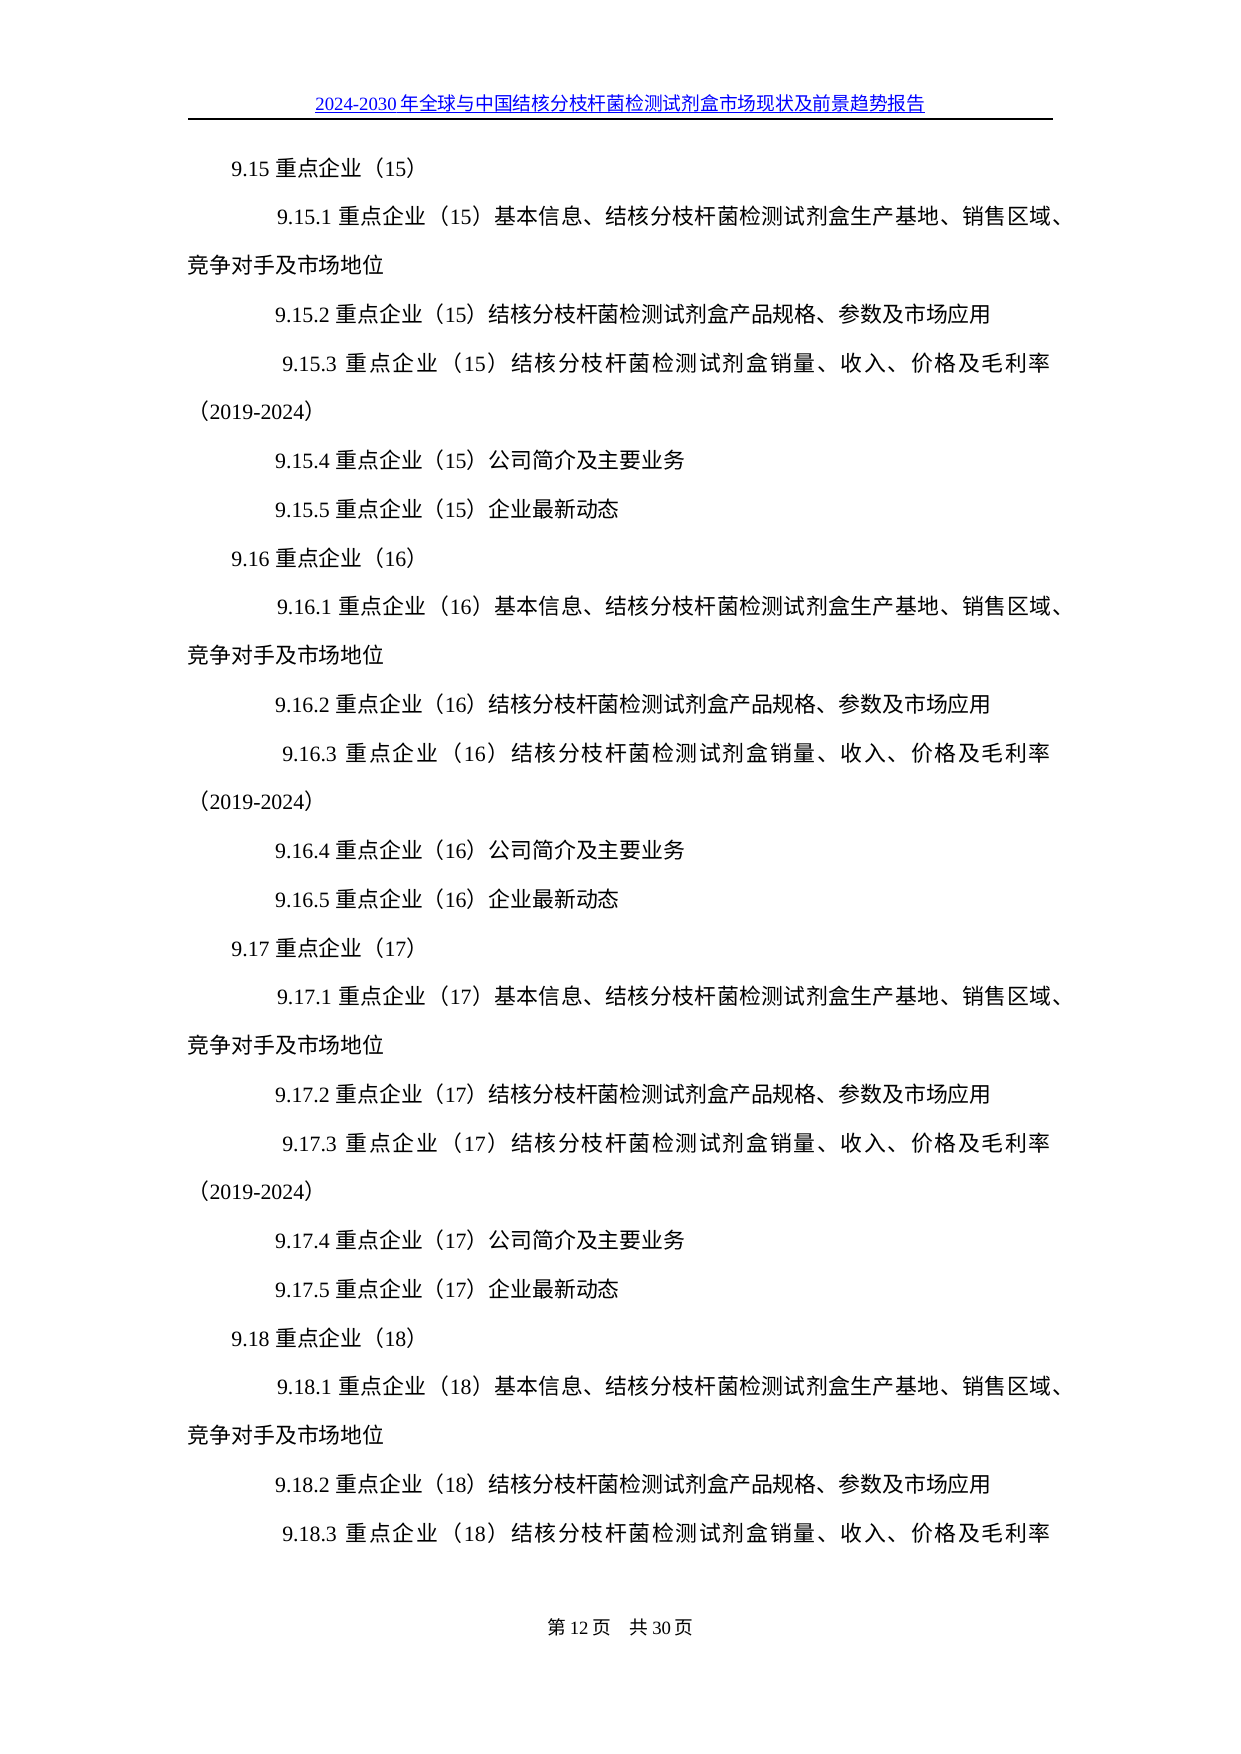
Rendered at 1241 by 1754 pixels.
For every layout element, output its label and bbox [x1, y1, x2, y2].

text [187, 150, 1053, 1548]
